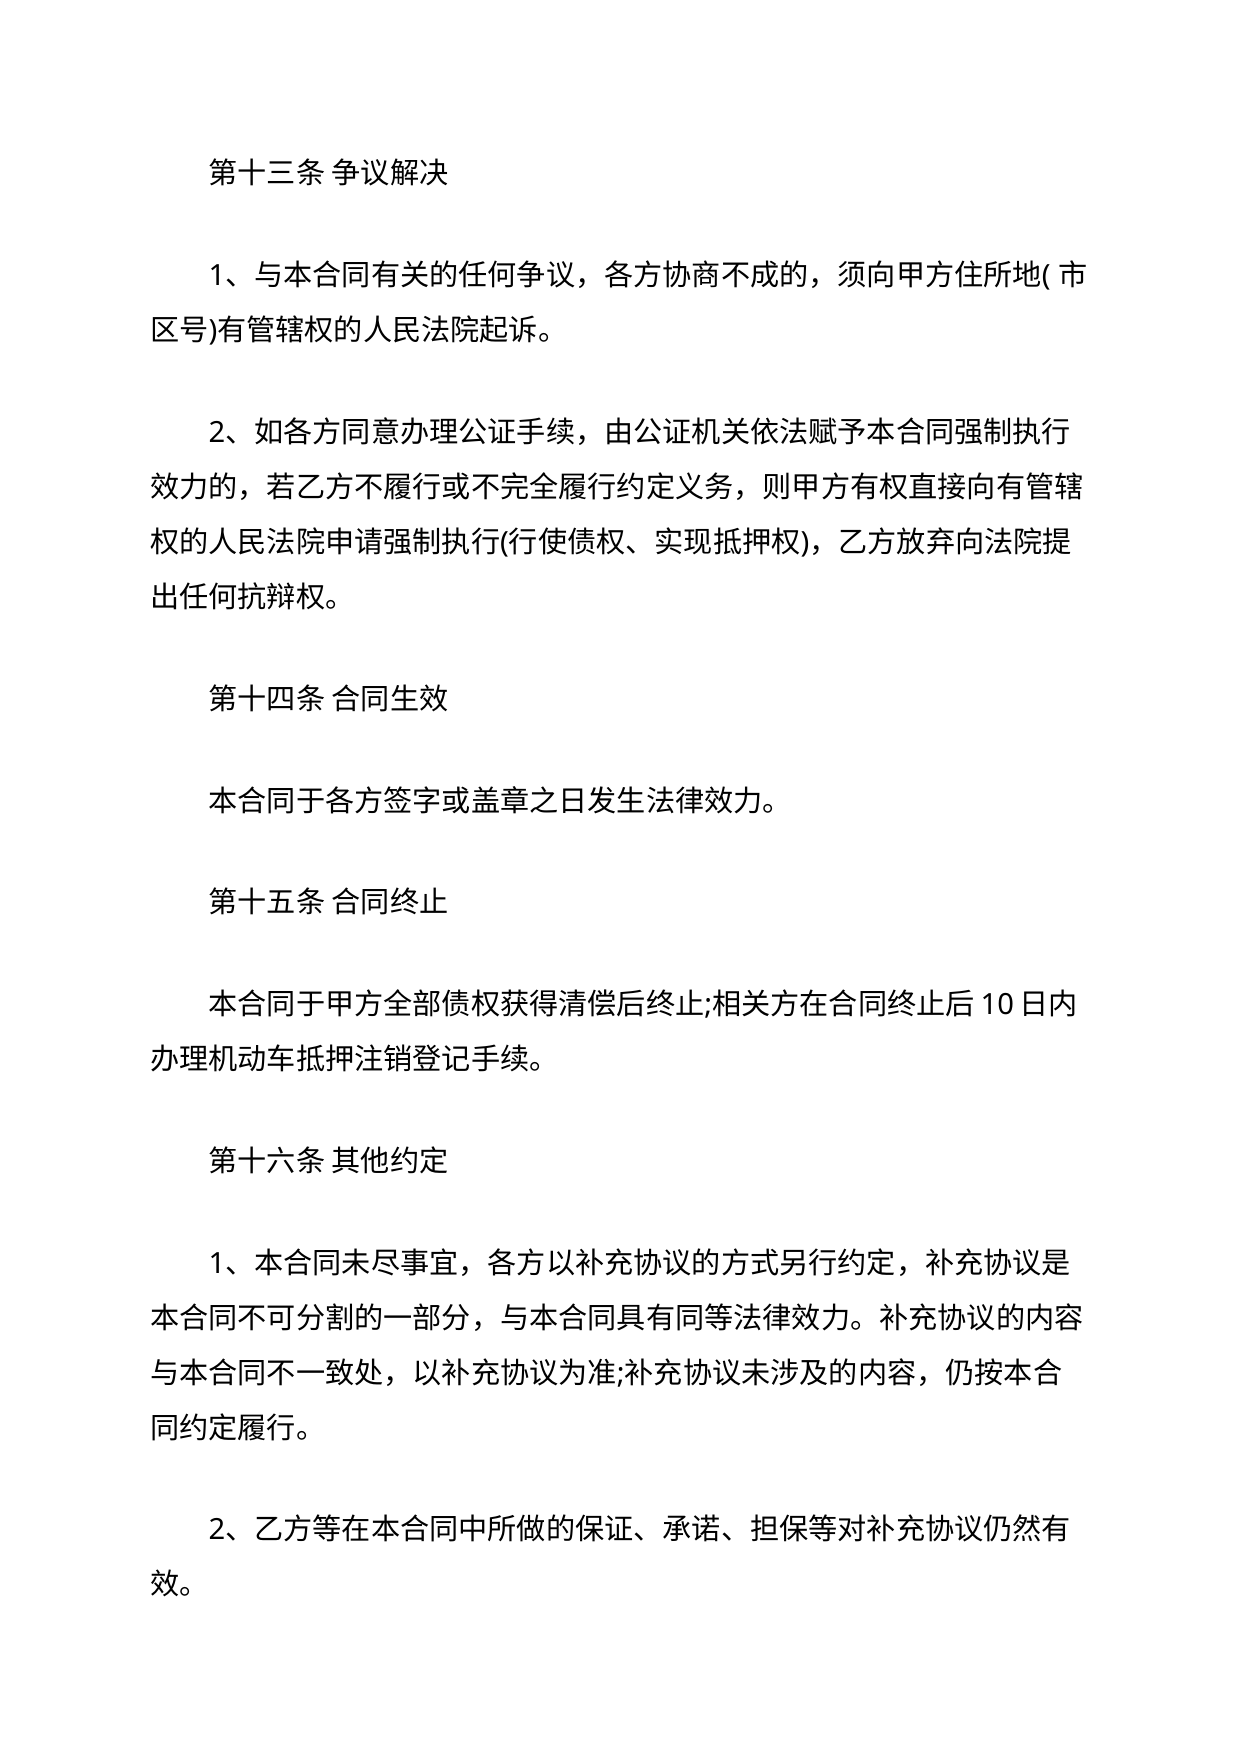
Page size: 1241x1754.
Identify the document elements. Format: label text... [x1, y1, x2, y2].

text 1、与本合同有关的任何争议，各方协商不成的，须向甲方住所地( 市 区号)有管辖权的人民法院起诉。 [150, 252, 1090, 349]
text 本合同于甲方全部债权获得清偿后终止;相关方在合同终止后10日内办理机动车抵押注销登记手续。 [150, 981, 1090, 1078]
text 第十五条 合同终止 [150, 879, 1090, 921]
text 第十三条 争议解决 [150, 150, 1090, 192]
text 1、本合同未尽事宜，各方以补充协议的方式另行约定，补充协议是本合同不可分割的一部分，与本合同具有同等法律效力。补充协议的内容与本合同不一致处，以补充协议为准;补充协议未涉及的内容，仍按本合同约定履行。 [150, 1239, 1090, 1446]
text 第十四条 合同生效 [150, 675, 1090, 718]
text 第十六条 其他约定 [150, 1137, 1090, 1180]
text 本合同于各方签字或盖章之日发生法律效力。 [150, 777, 1090, 819]
text 2、乙方等在本合同中所做的保证、承诺、担保等对补充协议仍然有效。 [150, 1506, 1090, 1603]
text 2、如各方同意办理公证手续，由公证机关依法赋予本合同强制执行效力的，若乙方不履行或不完全履行约定义务，则甲方有权直接向有管辖权的人民法院申请强制执行(行使债权、实现抵押权)，乙方放弃向法院提出任何抗辩权。 [150, 409, 1090, 616]
